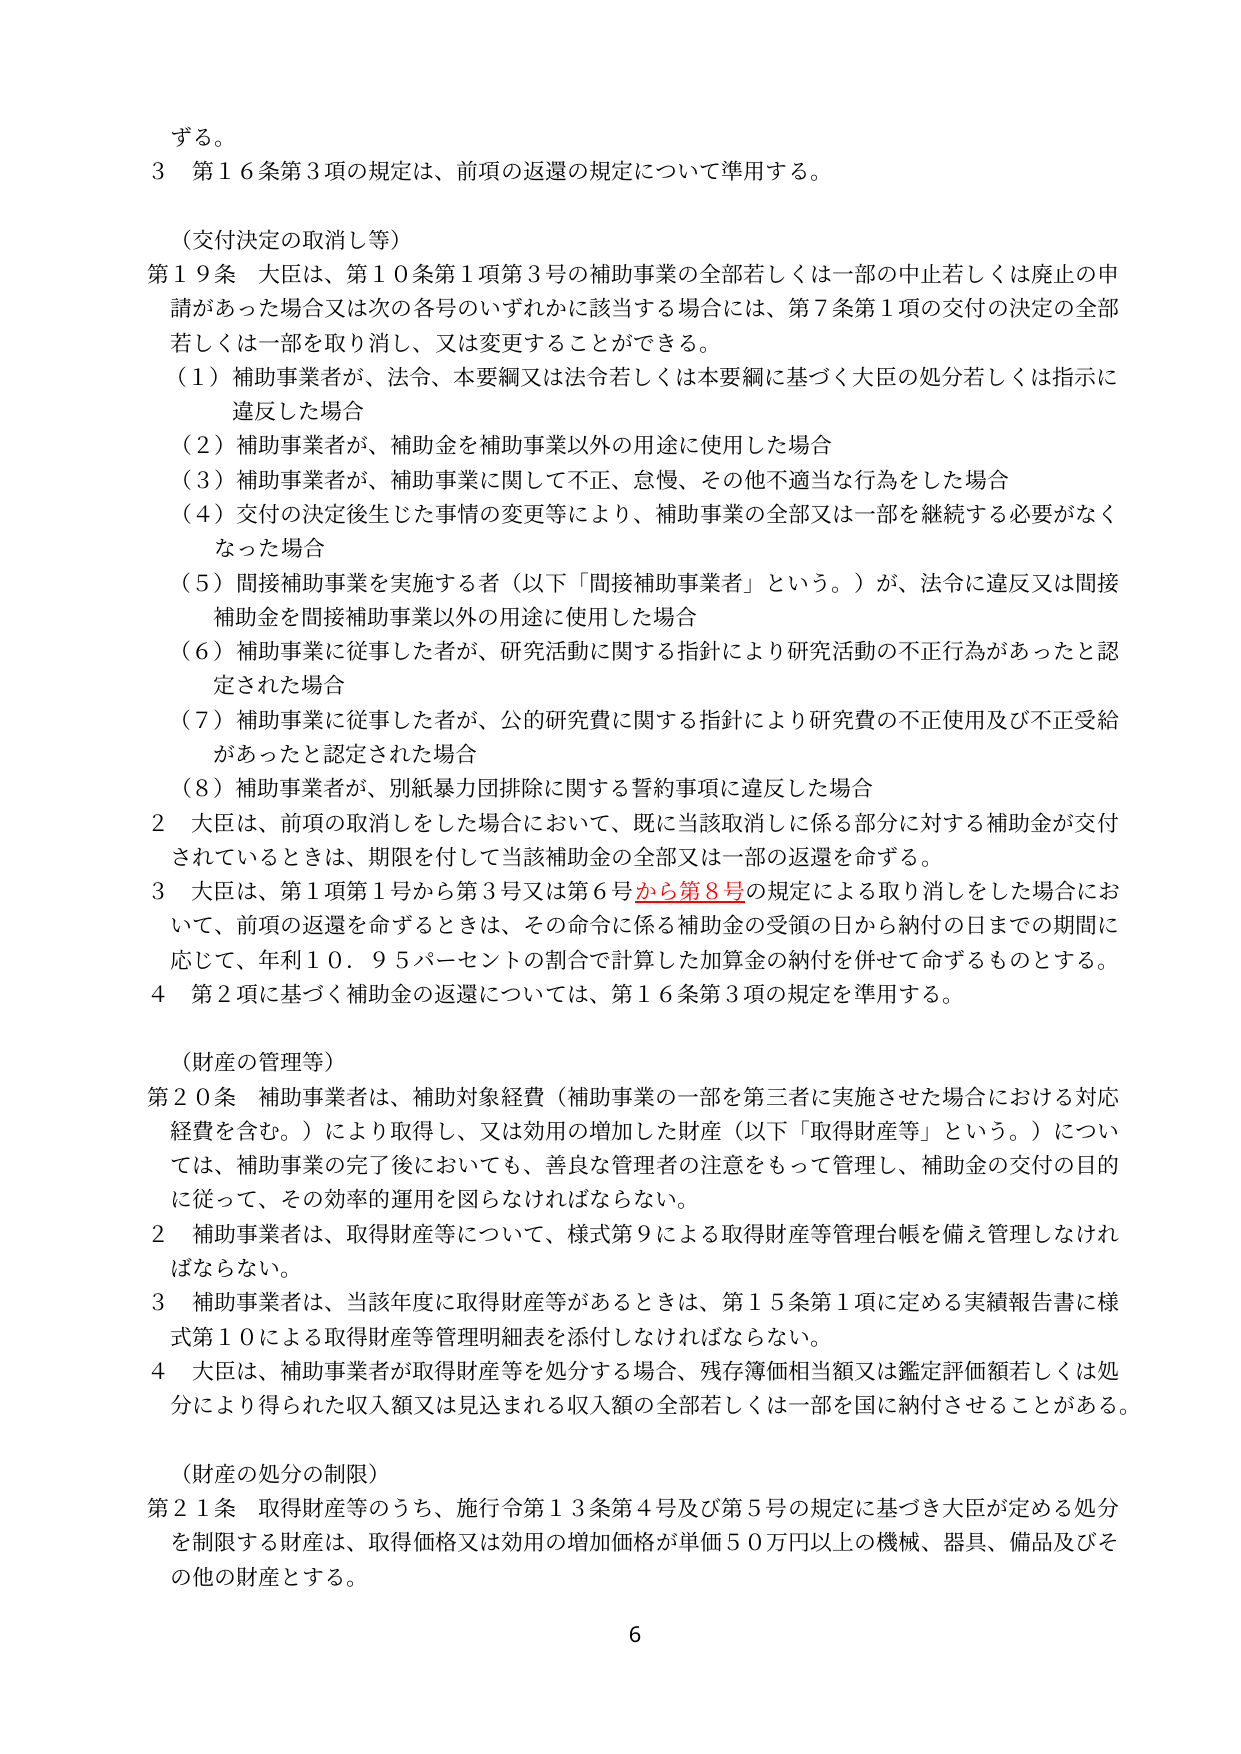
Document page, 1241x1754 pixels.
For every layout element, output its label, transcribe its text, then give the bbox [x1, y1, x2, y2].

text ４ 大臣は、補助事業者が取得財産等を処分する場合、残存簿価相当額又は鑑定評価額若しくは処分により得られた収入額又は見込まれる収入額の全部若しくは一部を国に納付させることがある。 [148, 1352, 1122, 1420]
text ３ 大臣は、第１項第１号から第３号又は第６号から第８号の規定による取り消しをした場合において、前項の返還を命ずるときは、その命令に係る補助金の受領の日から納付の日までの期間に応じて、年利１０．９５パーセントの割合で計算した加算金の納付を併せて命ずるものとする。 [148, 872, 1122, 975]
text ４ 第２項に基づく補助金の返還については、第１６条第３項の規定を準用する。 [148, 975, 1122, 1009]
text （７）補助事業に従事した者が、公的研究費に関する指針により研究費の不正使用及び不正受給があったと認定された場合 [169, 701, 1122, 769]
text （財産の管理等） [148, 1043, 1122, 1078]
text （財産の処分の制限） [148, 1455, 1122, 1489]
text （１）補助事業者が、法令、本要綱又は法令若しくは本要綱に基づく大臣の処分若しくは指示に違反した場合 [165, 358, 1122, 427]
text （３）補助事業者が、補助事業に関して不正、怠慢、その他不適当な行為をした場合 [148, 461, 1122, 495]
text 第２０条 補助事業者は、補助対象経費（補助事業の一部を第三者に実施させた場合における対応経費を含む。）により取得し、又は効用の増加した財産（以下「取得財産等」という。）については、補助事業の完了後においても、善良な管理者の注意をもって管理し、補助金の交付の目的に従って、その効率的運用を図らなければならない。 [148, 1078, 1122, 1215]
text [148, 118, 1122, 152]
text ３ 第１６条第３項の規定は、前項の返還の規定について準用する。 [148, 152, 1122, 187]
text （８）補助事業者が、別紙暴力団排除に関する誓約事項に違反した場合 [148, 769, 1122, 803]
text ２ 大臣は、前項の取消しをした場合において、既に当該取消しに係る部分に対する補助金が交付されているときは、期限を付して当該補助金の全部又は一部の返還を命ずる。 [148, 803, 1122, 872]
text （２）補助事業者が、補助金を補助事業以外の用途に使用した場合 [148, 427, 1122, 461]
text （４）交付の決定後生じた事情の変更等により、補助事業の全部又は一部を継続する必要がなく [170, 495, 1122, 529]
text 第２１条 取得財産等のうち、施行令第１３条第４号及び第５号の規定に基づき大臣が定める処分を制限する財産は、取得価格又は効用の増加価格が単価５０万円以上の機械、器具、備品及びその他の財産とする。 [148, 1489, 1122, 1592]
text なった場合 [214, 529, 1122, 564]
text （５）間接補助事業を実施する者（以下「間接補助事業者」という。）が、法令に違反又は間接補助金を間接補助事業以外の用途に使用した場合 [169, 564, 1122, 632]
text ２ 補助事業者は、取得財産等について、様式第９による取得財産等管理台帳を備え管理しなければならない。 [148, 1215, 1122, 1283]
text （交付決定の取消し等） [148, 221, 1122, 255]
text ３ 補助事業者は、当該年度に取得財産等があるときは、第１５条第１項に定める実績報告書に様式第１０による取得財産等管理明細表を添付しなければならない。 [148, 1283, 1122, 1352]
text （６）補助事業に従事した者が、研究活動に関する指針により研究活動の不正行為があったと認定された場合 [169, 632, 1122, 701]
text 第１９条 大臣は、第１０条第１項第３号の補助事業の全部若しくは一部の中止若しくは廃止の申請があった場合又は次の各号のいずれかに該当する場合には、第７条第１項の交付の決定の全部若しくは一部を取り消し、又は変更することができる。 [148, 255, 1122, 358]
